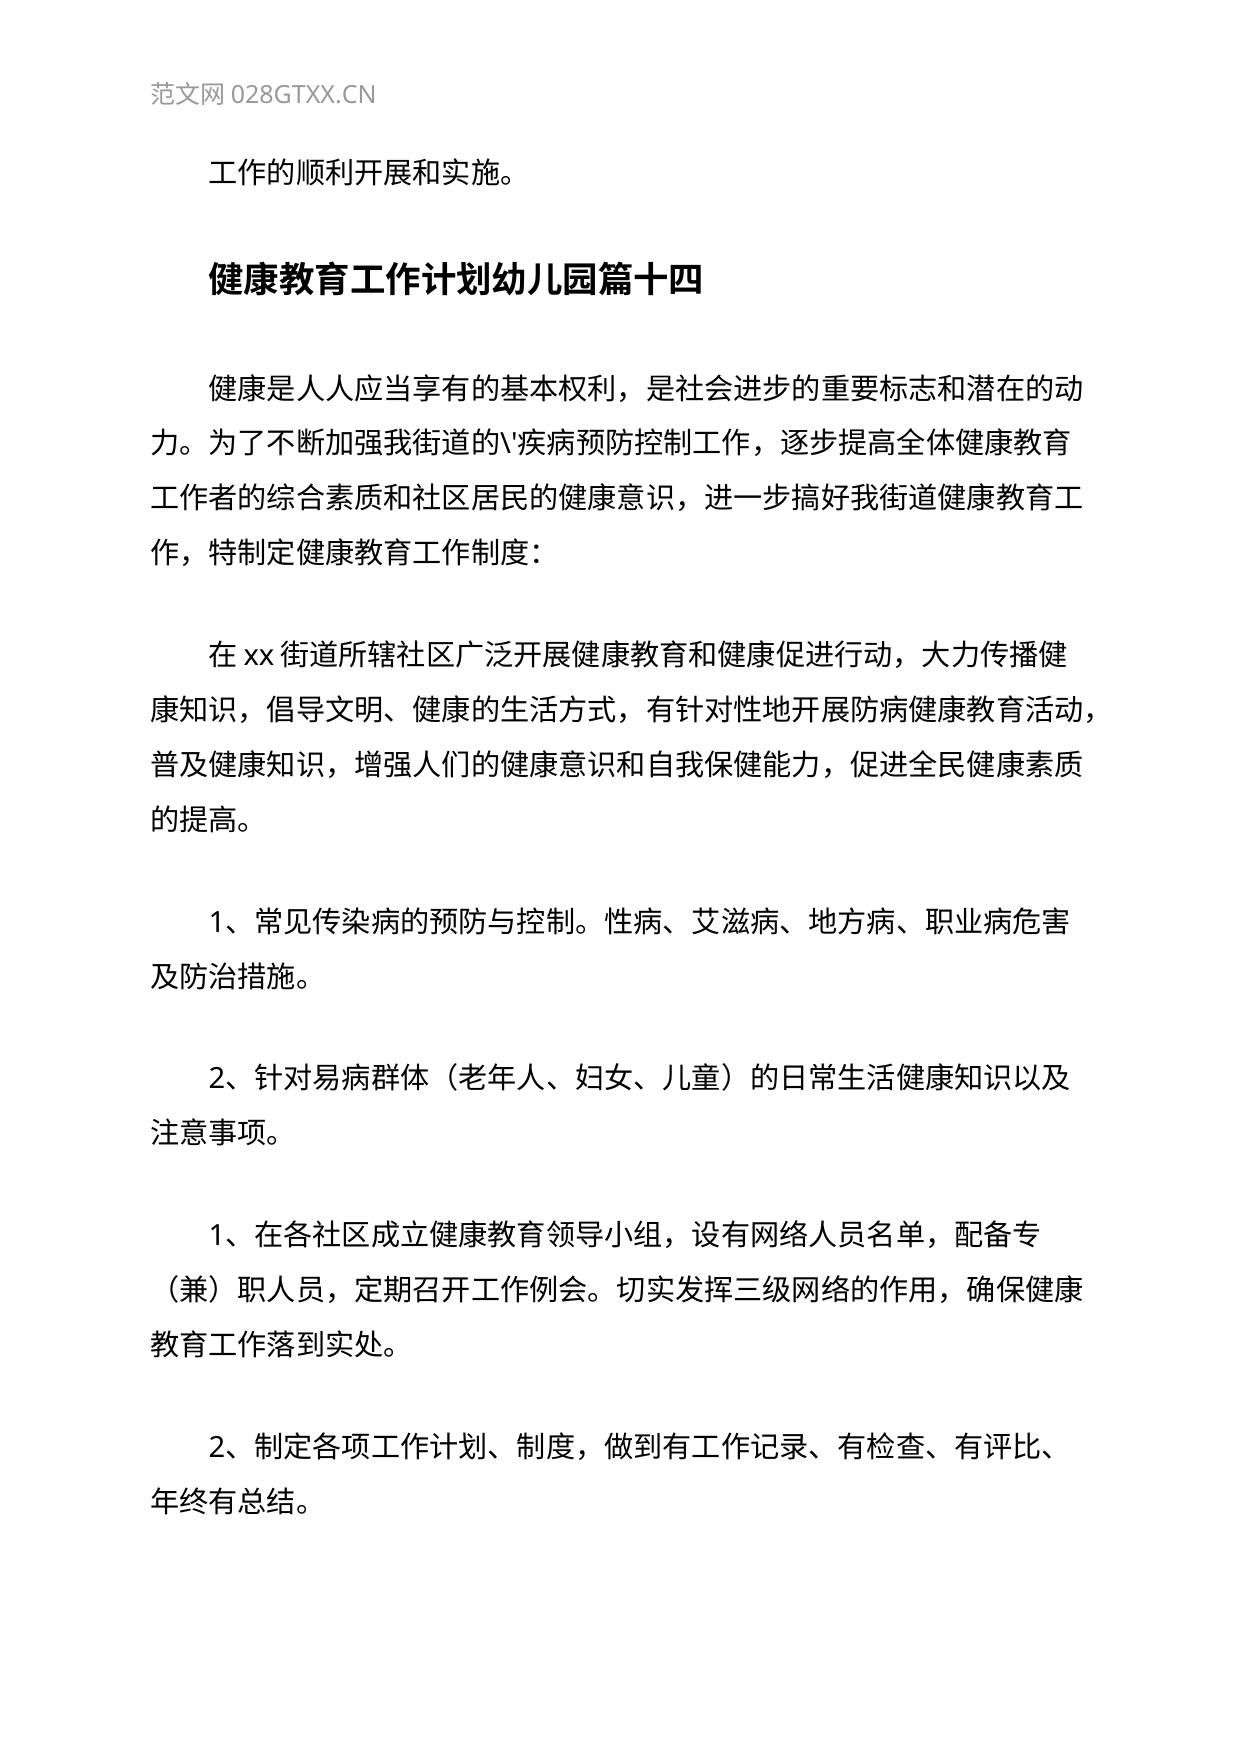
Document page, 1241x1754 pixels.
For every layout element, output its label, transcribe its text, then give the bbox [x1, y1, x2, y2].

text 1、常见传染病的预防与控制。性病、艾滋病、地方病、职业病危害及防治措施。 [150, 898, 1090, 996]
text 2、制定各项工作计划、制度，做到有工作记录、有检查、有评比、年终有总结。 [150, 1423, 1090, 1521]
text 在xx街道所辖社区广泛开展健康教育和健康促进行动，大力传播健康知识，倡导文明、健康的生活方式，有针对性地开展防病健康教育活动，普及健康知识，增强人们的健康意识和自我保健能力，促进全民健康素质的提高。 [150, 632, 1090, 839]
text 2、针对易病群体（老年人、妇女、儿童）的日常生活健康知识以及注意事项。 [150, 1055, 1090, 1152]
text 1、在各社区成立健康教育领导小组，设有网络人员名单，配备专（兼）职人员，定期召开工作例会。切实发挥三级网络的作用，确保健康教育工作落到实处。 [150, 1212, 1090, 1364]
text 健康是人人应当享有的基本权利，是社会进步的重要标志和潜在的动力。为了不断加强我街道的\'疾病预防控制工作，逐步提高全体健康教育工作者的综合素质和社区居民的健康意识，进一步搞好我街道健康教育工作，特制定健康教育工作制度： [150, 365, 1090, 572]
text 健康教育工作计划幼儿园篇十四 [150, 252, 1090, 303]
text 工作的顺利开展和实施。 [150, 150, 1090, 192]
